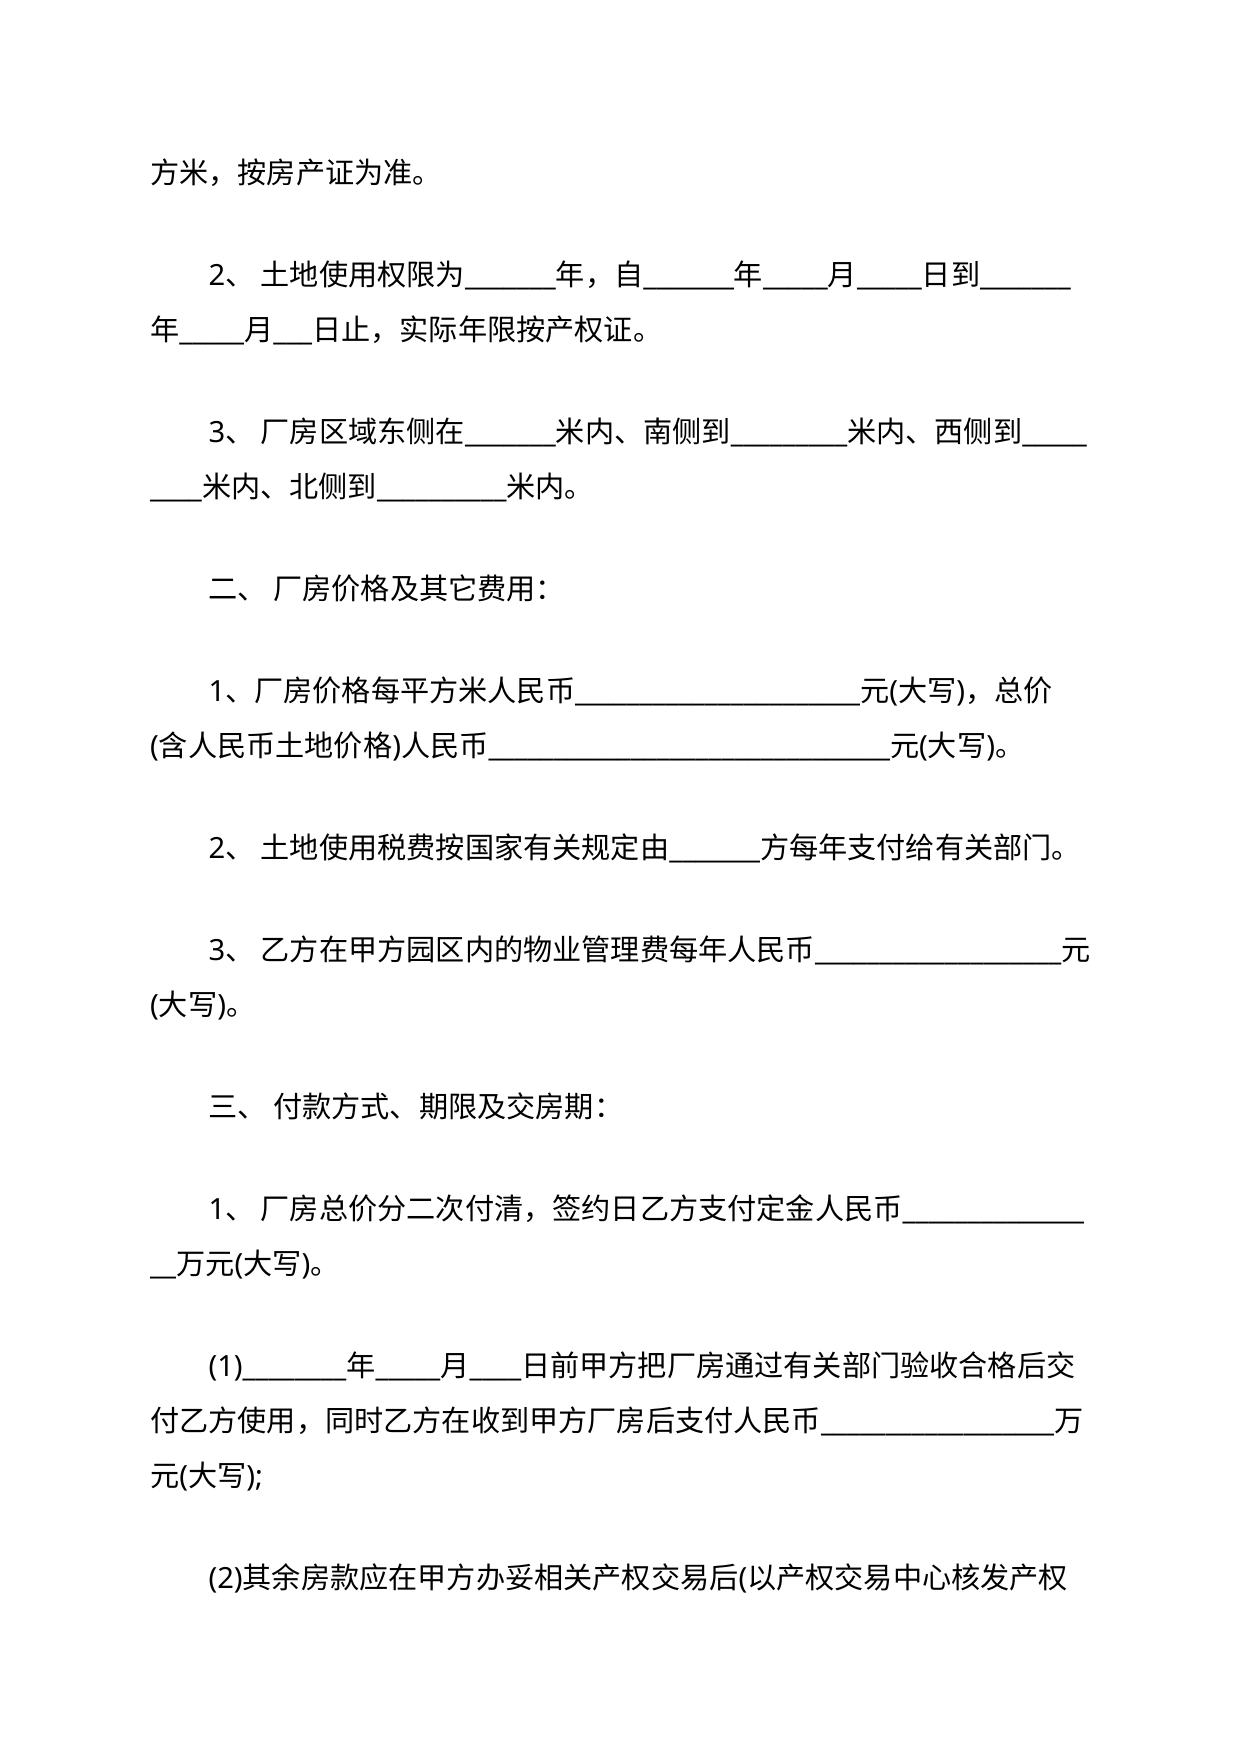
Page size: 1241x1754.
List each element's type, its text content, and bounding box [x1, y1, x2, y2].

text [150, 150, 1090, 192]
text 2、 土地使用税费按国家有关规定由_______方每年支付给有关部门。 [150, 824, 1090, 867]
text 1、 厂房总价分二次付清，签约日乙方支付定金人民币________________万元(大写)。 [150, 1185, 1090, 1283]
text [150, 1554, 1090, 1597]
text 二、 厂房价格及其它费用： [150, 566, 1090, 608]
text 3、 乙方在甲方园区内的物业管理费每年人民币___________________元(大写)。 [150, 926, 1090, 1024]
text 三、 付款方式、期限及交房期： [150, 1083, 1090, 1126]
text 1、厂房价格每平方米人民币______________________元(大写)，总价(含人民币土地价格)人民币_______________________________元(大写)。 [150, 667, 1090, 765]
text 2、 土地使用权限为_______年，自_______年_____月_____日到_______年_____月___日止，实际年限按产权证。 [150, 252, 1090, 349]
text 3、 厂房区域东侧在_______米内、南侧到_________米内、西侧到_________米内、北侧到__________米内。 [150, 409, 1090, 506]
text (1)________年_____月____日前甲方把厂房通过有关部门验收合格后交付乙方使用，同时乙方在收到甲方厂房后支付人民币__________________万元(大写); [150, 1342, 1090, 1494]
